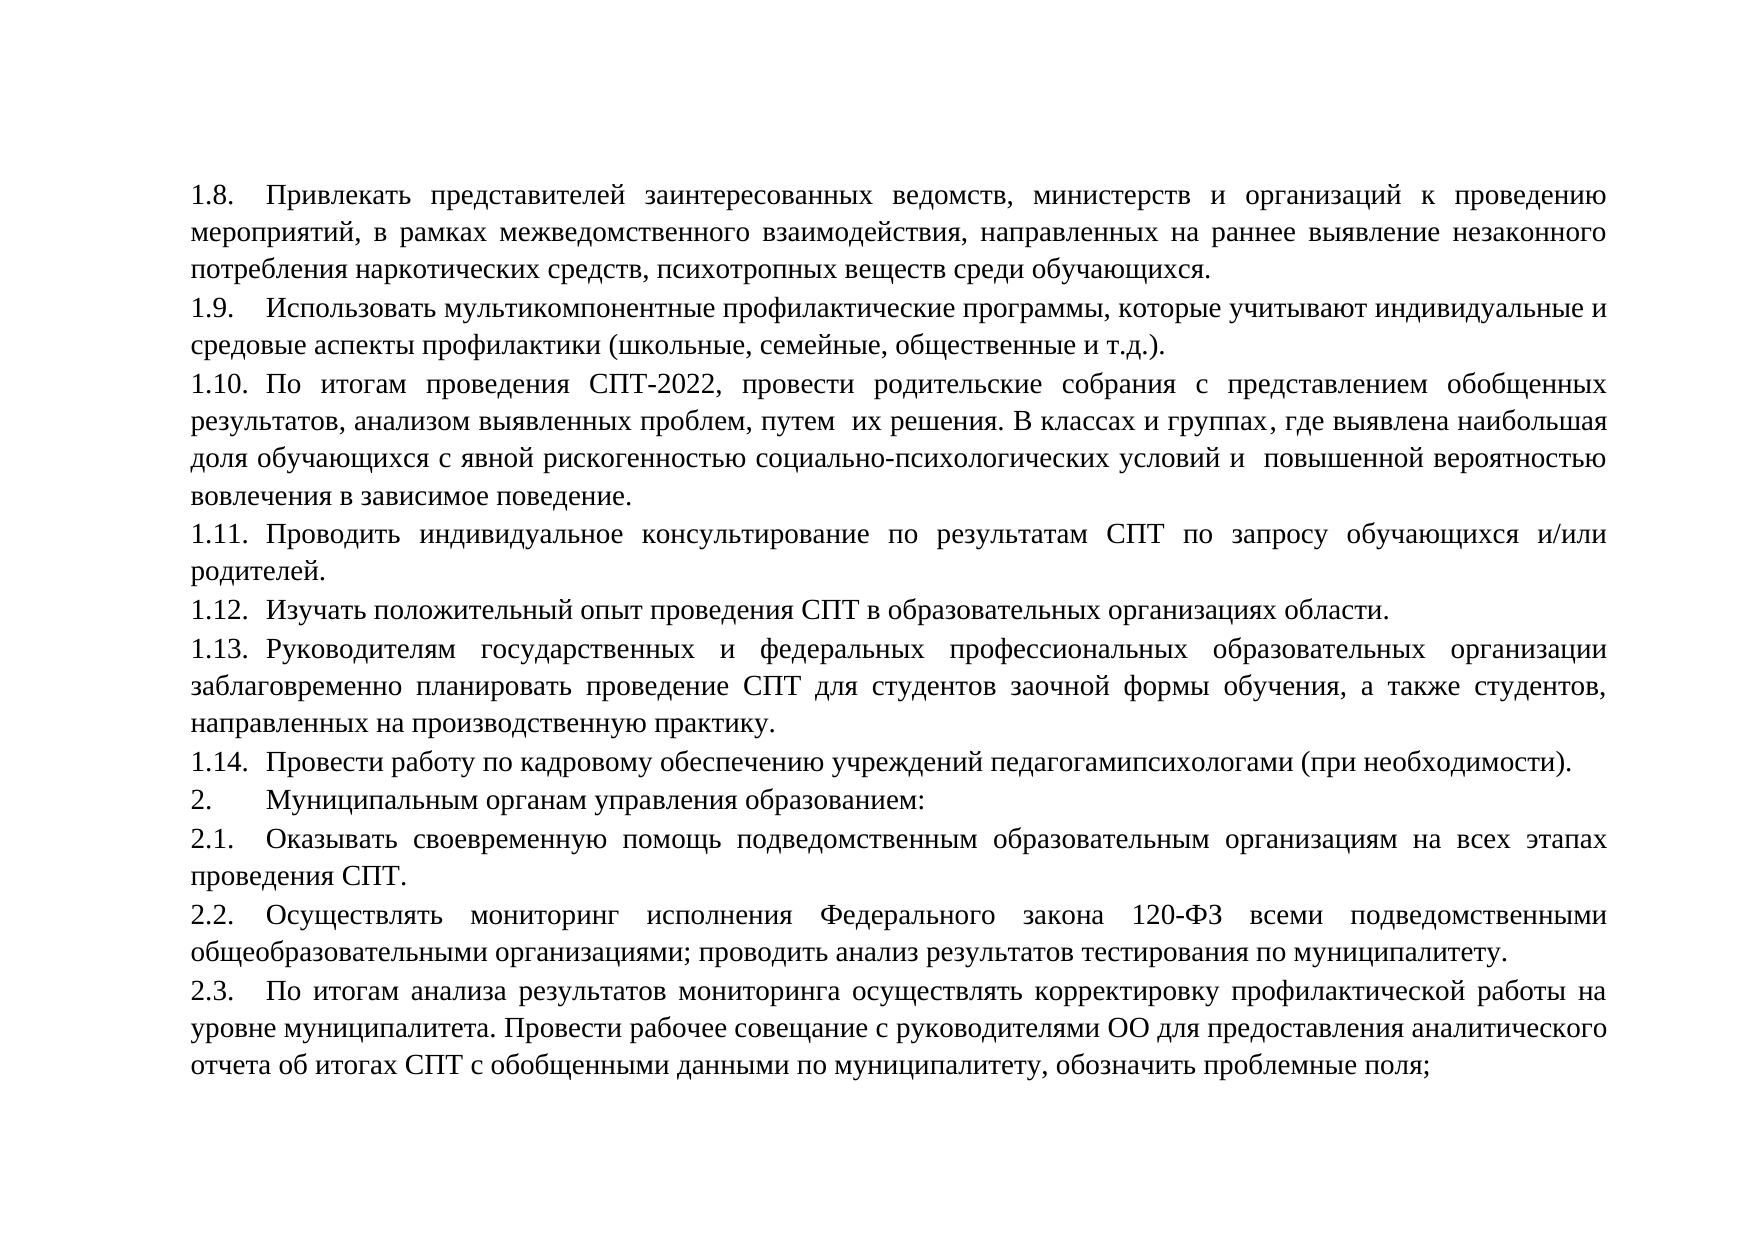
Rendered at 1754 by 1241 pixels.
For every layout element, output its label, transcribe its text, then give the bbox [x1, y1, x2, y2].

list Изучать положительный опыт проведения СПТ в образовательных организациях области. [190, 592, 1608, 626]
list Использовать мультикомпонентные профилактические программы, которые учитывают индивидуальные и средовые аспекты профилактики (школьные, семейные, общественные и т.д.). [190, 290, 1608, 361]
list Привлекать представителей заинтересованных ведомств, министерств и организаций к проведению мероприятий, в рамках межведомственного взаимодействия, направленных на раннее выявление незаконного потребления наркотических средств, психотропных веществ среди обучающихся. [190, 177, 1608, 285]
list Осуществлять мониторинг исполнения Федерального закона 120-ФЗ всеми подведомственными общеобразовательными организациями; проводить анализ результатов тестирования по муниципалитету. [190, 897, 1608, 968]
list По итогам проведения СПТ-2022, провести родительские собрания с представлением обобщенных результатов, анализом выявленных проблем, путем их решения. В классах и группах, где выявлена наибольшая доля обучающихся с явной рискогенностью социально-психологических условий и повышенной вероятностью вовлечения в зависимое поведение. [190, 366, 1608, 511]
list Проводить индивидуальное консультирование по результатам СПТ по запросу обучающихся и/или родителей. [190, 516, 1608, 587]
list По итогам анализа результатов мониторинга осуществлять корректировку профилактической работы на уровне муниципалитета. Провести рабочее совещание с руководителями ОО для предоставления аналитического отчета об итогах СПТ с обобщенными данными по муниципалитету, обозначить проблемные поля; [190, 973, 1608, 1081]
list Муниципальным органам управления образованием: [190, 782, 1608, 816]
list Руководителям государственных и федеральных профессиональных образовательных организации заблаговременно планировать проведение СПТ для студентов заочной формы обучения, а также студентов, направленных на производственную практику. [190, 631, 1608, 739]
list Провести работу по кадровому обеспечению учреждений педагогамипсихологами (при необходимости). [190, 744, 1608, 777]
list Оказывать своевременную помощь подведомственным образовательным организациям на всех этапах проведения СПТ. [190, 821, 1608, 892]
